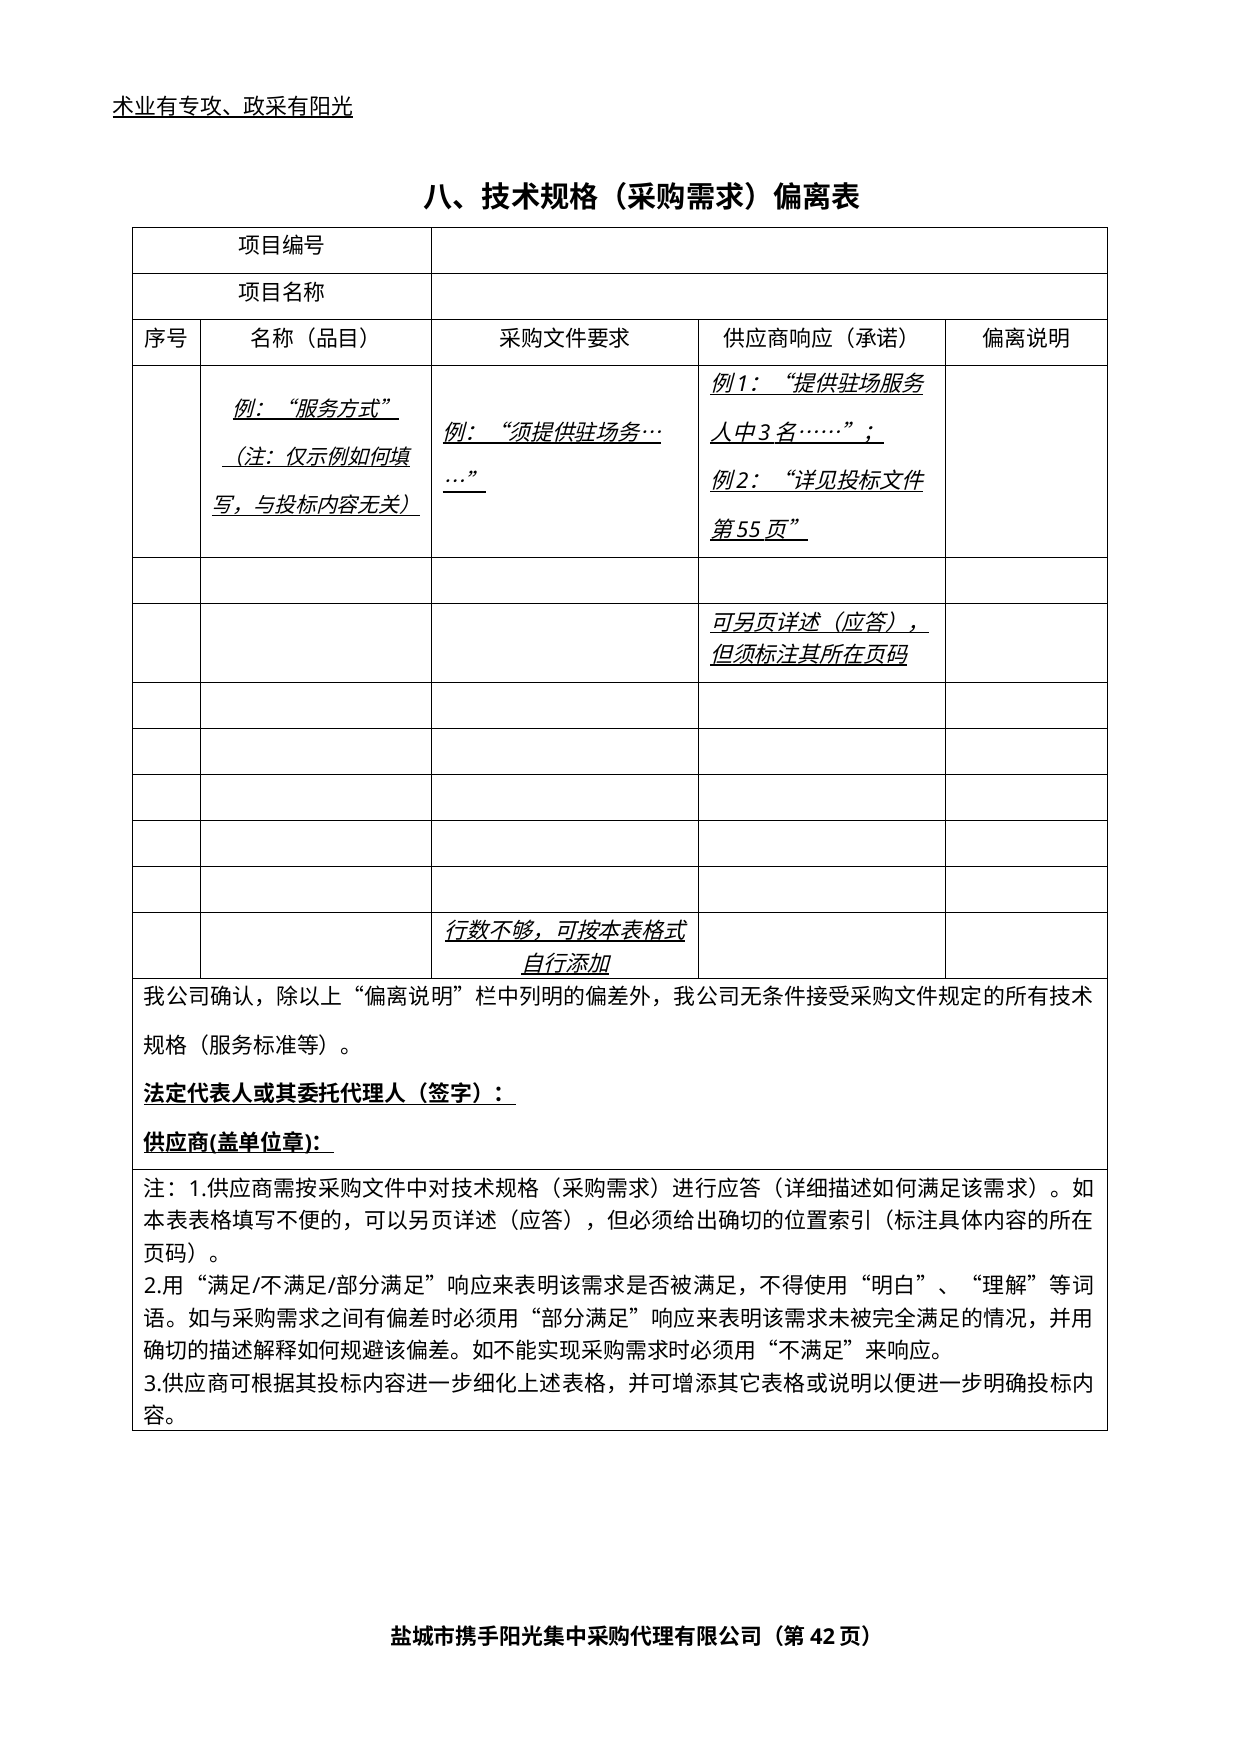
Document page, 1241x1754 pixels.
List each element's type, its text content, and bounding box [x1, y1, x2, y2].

table_cell [946, 366, 1107, 557]
table_cell 可另页详述（应答）， 但须标注其所在页码 [699, 604, 945, 682]
table_cell [201, 558, 431, 603]
table_cell 名称（品目） [201, 320, 431, 365]
table_cell 项目名称 [133, 274, 431, 319]
table_cell [946, 775, 1107, 820]
table_cell [201, 821, 431, 866]
table_cell [133, 366, 200, 557]
table_cell 例：“须提供驻场务……” [432, 366, 698, 557]
table_cell [201, 604, 431, 682]
table_cell [133, 729, 200, 774]
table_cell [432, 274, 1107, 319]
table_cell [699, 729, 945, 774]
table_cell 例：“服务方式” （注：仅示例如何填写，与投标内容无关） [201, 366, 431, 557]
text 八、技术规格（采购需求）偏离表 [156, 162, 1128, 227]
table_cell [699, 775, 945, 820]
table_cell [133, 867, 200, 912]
table_cell [946, 604, 1107, 682]
table_cell [432, 558, 698, 603]
table_cell 偏离说明 [946, 320, 1107, 365]
table_cell [133, 683, 200, 728]
table_cell [201, 775, 431, 820]
table_cell 供应商响应（承诺） [699, 320, 945, 365]
table_cell [946, 821, 1107, 866]
table_cell [201, 683, 431, 728]
table_header 项目编号 [133, 228, 431, 273]
table_cell [946, 913, 1107, 978]
table_cell 注：1.供应商需按采购文件中对技术规格（采购需求）进行应答（详细描述如何满足该需求）。如本表表格填写不便的，可以另页详述（应答），但必须给出确切的位置索引（标注具体内容的所在页码）。 2.用“满足/不满足/部分满足”响应来表明该需求是否被满足，不得使用“明白”、“理解”等词语。如与采购需求之间有偏差时必须用“部分满足”响应来表明该需求未被完全满足的情况，并用确切的描述解释如何规避该偏差。如不能实现采购需求时必须用“不满足”来响应。 3.供应商可根据其投标内容进一步细化上述表格，并可增添其它表格或说明以便进一步明确投标内容。 [133, 1170, 1107, 1430]
table_cell [201, 729, 431, 774]
table_cell [133, 775, 200, 820]
table_cell [699, 867, 945, 912]
table_cell [699, 913, 945, 978]
table_cell [201, 867, 431, 912]
table_cell [432, 604, 698, 682]
table_cell [133, 821, 200, 866]
table_cell [133, 604, 200, 682]
table_cell [432, 683, 698, 728]
table_header [432, 228, 1107, 273]
table_cell [133, 913, 200, 978]
table_cell 行数不够，可按本表格式自行添加 [432, 913, 698, 978]
table_cell [946, 683, 1107, 728]
table_cell [432, 867, 698, 912]
table_cell [699, 821, 945, 866]
table_cell [201, 913, 431, 978]
table_cell [699, 558, 945, 603]
table_cell 例1：“提供驻场服务人中3名……”； 例2：“详见投标文件第55页” [699, 366, 945, 557]
table_cell [946, 867, 1107, 912]
table_cell 序号 [133, 320, 200, 365]
table_cell [432, 729, 698, 774]
table_cell [699, 683, 945, 728]
table_cell [432, 775, 698, 820]
table_cell 我公司确认，除以上“偏离说明”栏中列明的偏差外，我公司无条件接受采购文件规定的所有技术规格（服务标准等）。 法定代表人或其委托代理人（签字）： 供应商(盖单位章)： [133, 979, 1107, 1169]
table_cell [946, 558, 1107, 603]
table_cell [133, 558, 200, 603]
table_cell 采购文件要求 [432, 320, 698, 365]
table_cell [432, 821, 698, 866]
table_cell [946, 729, 1107, 774]
